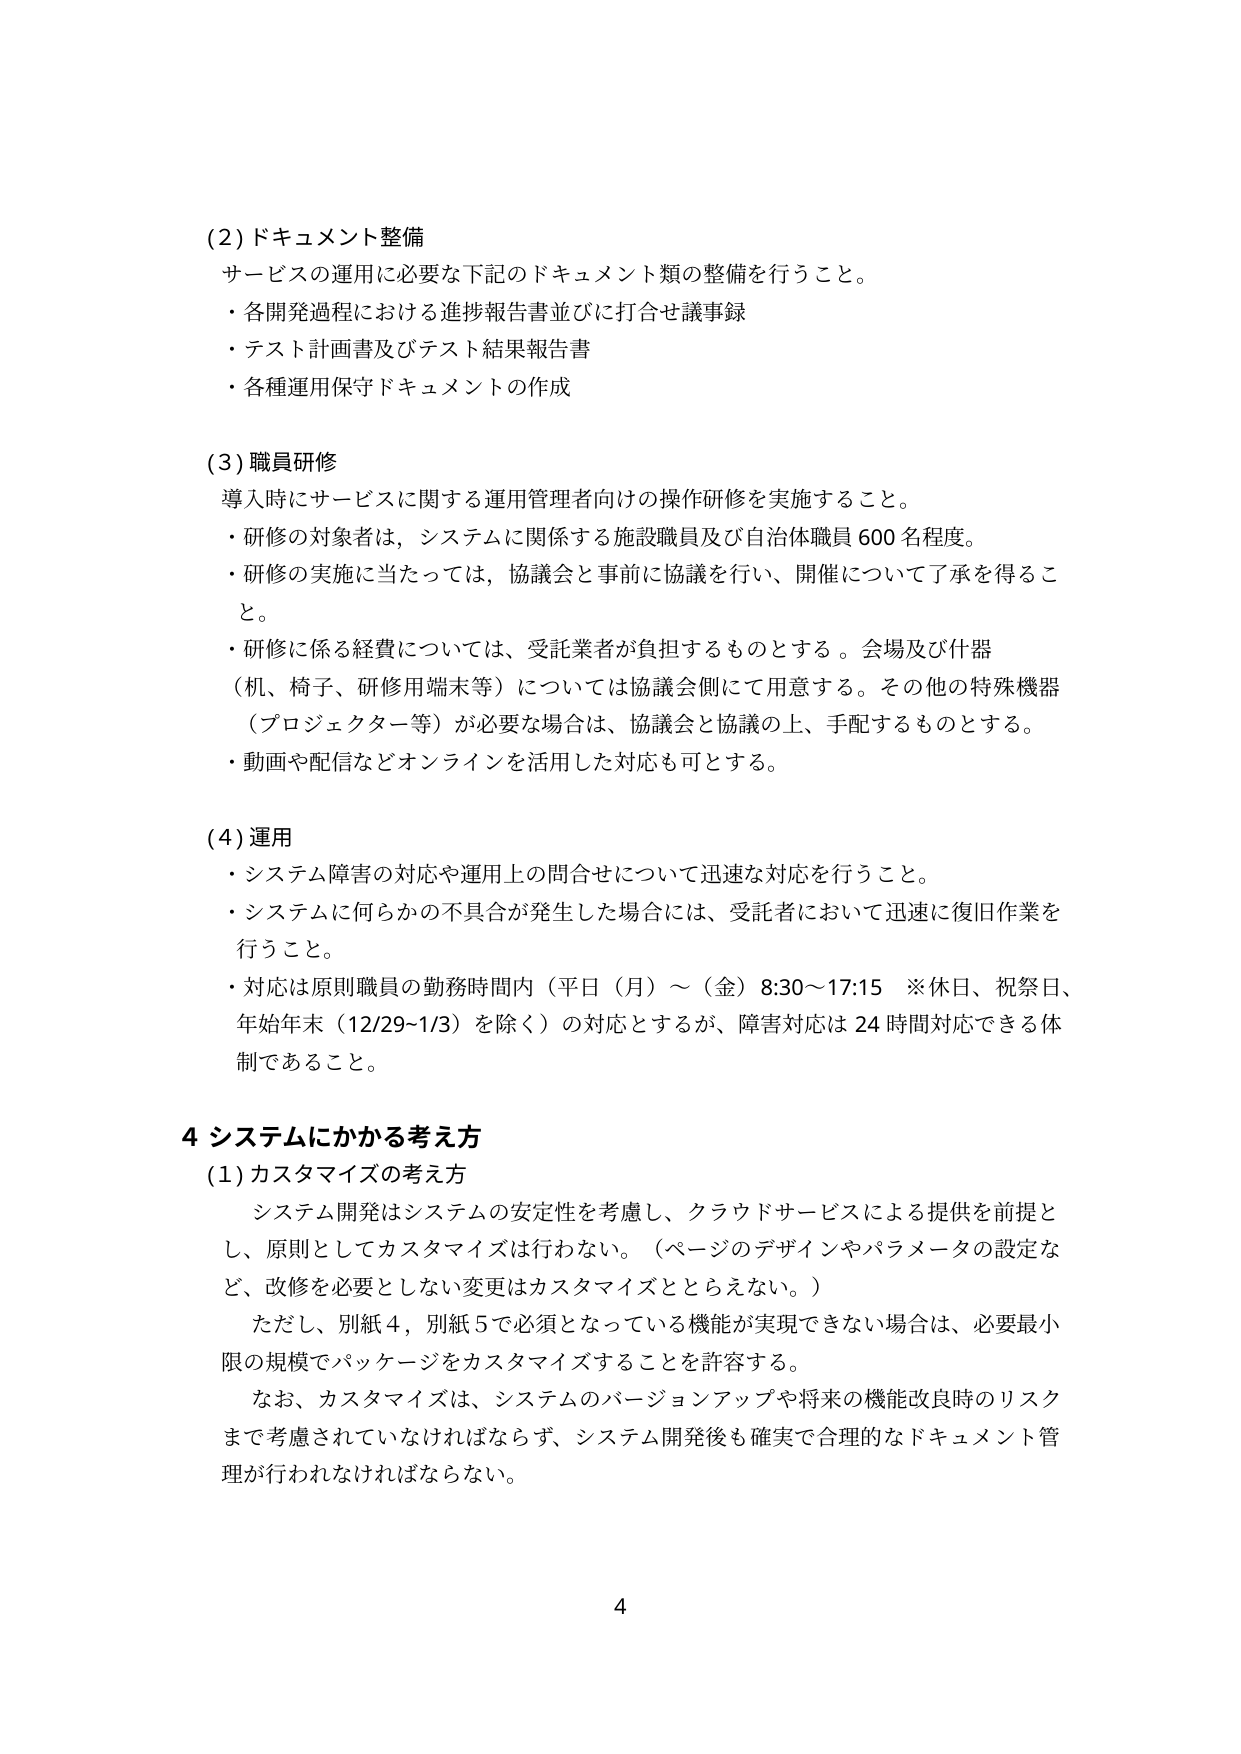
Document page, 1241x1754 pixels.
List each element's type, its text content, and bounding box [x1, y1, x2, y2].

text システム開発はシステムの安定性を考慮し、クラウドサービスによる提供を前提とし、原則としてカスタマイズは行わない。（ページのデザインやパラメータの設定など、改修を必要としない変更はカスタマイズととらえない。） [221, 1192, 1063, 1304]
text サービスの運用に必要な下記のドキュメント類の整備を行うこと。 [222, 254, 1063, 292]
text ・研修に係る経費については、受託業者が負担するものとする 。会場及び什器 [221, 629, 1063, 667]
text ・研修の対象者は，システムに関係する施設職員及び自治体職員600名程度。 [221, 517, 1063, 554]
subtitle ドキュメント整備 [207, 217, 1063, 254]
text ・研修の実施に当たっては，協議会と事前に協議を行い、開催について了承を得ること。 [221, 554, 1063, 629]
text ・各開発過程における進捗報告書並びに打合せ議事録 [177, 292, 1063, 329]
text なお、カスタマイズは、システムのバージョンアップや将来の機能改良時のリスクまで考慮されていなければならず、システム開発後も確実で合理的なドキュメント管理が行われなければならない。 [221, 1379, 1063, 1492]
text ・テスト計画書及びテスト結果報告書 [177, 329, 1063, 367]
text ・各種運用保守ドキュメントの作成 [177, 367, 1063, 404]
text 導入時にサービスに関する運用管理者向けの操作研修を実施すること。 [221, 479, 1063, 517]
text ただし、別紙４，別紙５で必須となっている機能が実現できない場合は、必要最小限の規模でパッケージをカスタマイズすることを許容する。 [221, 1304, 1063, 1379]
text ・対応は原則職員の勤務時間内（平日（月）～（金）8:30～17:15 ※休日、祝祭日、年始年末（12/29~1/3）を除く）の対応とするが、障害対応は24 時間対応できる体制であること。 [221, 967, 1063, 1079]
text （机、椅子、研修用端末等）については協議会側にて用意する。その他の特殊機器（プロジェクター等）が必要な場合は、協議会と協議の上、手配するものとする。 [221, 667, 1063, 742]
subtitle 職員研修 [207, 442, 1063, 479]
subtitle システムにかかる考え方 [177, 1117, 1063, 1154]
subtitle カスタマイズの考え方 [207, 1154, 1063, 1192]
text ・システムに何らかの不具合が発生した場合には、受託者において迅速に復旧作業を行うこと。 [221, 892, 1063, 967]
subtitle 運用 [207, 817, 1063, 854]
text ・動画や配信などオンラインを活用した対応も可とする。 [221, 742, 1063, 779]
text ・システム障害の対応や運用上の問合せについて迅速な対応を行うこと。 [221, 854, 1063, 892]
